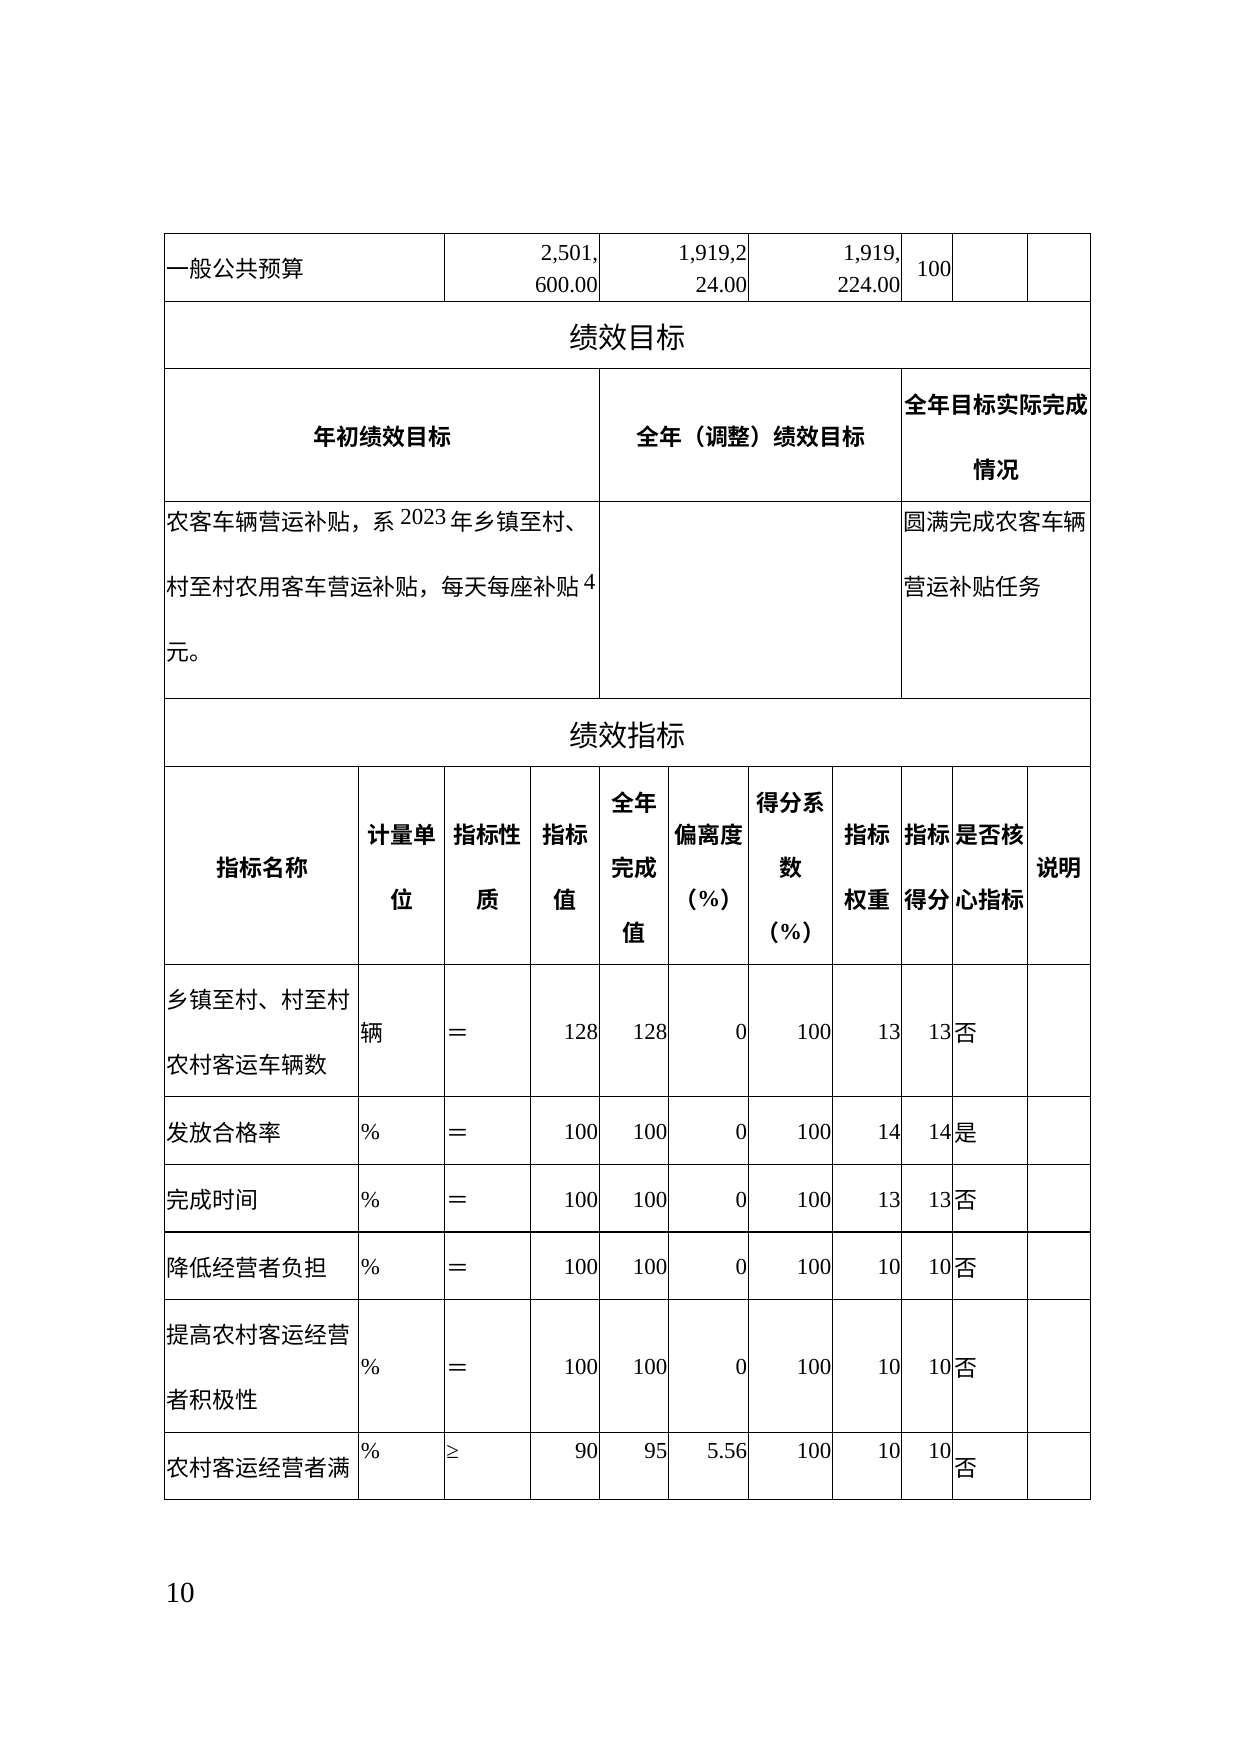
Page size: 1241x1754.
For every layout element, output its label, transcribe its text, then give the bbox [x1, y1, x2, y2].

table_cell 否 [953, 1165, 1027, 1231]
table_cell 100 [600, 1300, 668, 1432]
table_cell 是 [953, 1097, 1027, 1164]
table_cell 绩效目标 [165, 302, 1090, 368]
table_cell 13 [902, 1165, 952, 1231]
table_cell % [359, 1300, 444, 1432]
table_cell 绩效指标 [165, 699, 1090, 766]
table_cell 得分系数（%） [749, 767, 832, 963]
table_cell [1028, 1433, 1090, 1499]
table_cell 指标权重 [833, 767, 901, 963]
table_cell 100 [531, 1097, 599, 1164]
table_cell 说明 [1028, 767, 1090, 963]
table_cell 100 [531, 1165, 599, 1231]
table_cell 0 [669, 1165, 748, 1231]
table_cell 0 [669, 965, 748, 1096]
table_cell [1028, 965, 1090, 1096]
table_cell 128 [531, 965, 599, 1096]
table_cell 100 [749, 965, 832, 1096]
table_cell 100 [749, 1300, 832, 1432]
table_cell ＝ [445, 1165, 530, 1231]
table_cell 90 [531, 1433, 599, 1499]
table_cell 100 [531, 1300, 599, 1432]
table_cell 128 [600, 965, 668, 1096]
table_cell 计量单位 [359, 767, 444, 963]
table_cell 否 [953, 1233, 1027, 1299]
table_cell 100 [531, 1233, 599, 1299]
table_cell 指标性质 [445, 767, 530, 963]
table_cell % [359, 1097, 444, 1164]
table_cell 辆 [359, 965, 444, 1096]
table_cell ＝ [445, 1097, 530, 1164]
table_cell [359, 234, 444, 301]
table_cell 否 [953, 1433, 1027, 1499]
table_cell 圆满完成农客车辆营运补贴任务 [902, 502, 1090, 698]
table_cell 否 [953, 965, 1027, 1096]
table_cell 100 [749, 1165, 832, 1231]
table_cell 偏离度（%） [669, 767, 748, 963]
table_cell 14 [902, 1097, 952, 1164]
table_cell 0 [669, 1300, 748, 1432]
table_cell 指标得分 [902, 767, 952, 963]
table_cell 5.56 [669, 1433, 748, 1499]
table_cell 农客车辆营运补贴，系2023年乡镇至村、村至村农用客车营运补贴，每天每座补贴4元。 [165, 502, 599, 698]
table_cell [749, 234, 832, 301]
table_cell 否 [953, 1300, 1027, 1432]
table_cell 100 [749, 1097, 832, 1164]
table_cell 提高农村客运经营者积极性 [165, 1300, 358, 1432]
table_cell 指标名称 [165, 767, 358, 963]
table_cell 一般公共预算 [165, 234, 359, 301]
table_cell 13 [902, 965, 952, 1096]
table_cell 0 [669, 1097, 748, 1164]
table_cell [600, 502, 901, 698]
table_cell 完成时间 [165, 1165, 358, 1231]
table_cell [1028, 1300, 1090, 1432]
table_cell [1028, 1097, 1090, 1164]
table_cell ＝ [445, 965, 530, 1096]
table_cell % [359, 1165, 444, 1231]
table_cell [1028, 1233, 1090, 1299]
table_cell 100 [902, 234, 952, 301]
table_cell 100 [600, 1233, 668, 1299]
table_cell 10 [902, 1233, 952, 1299]
table_cell ＝ [445, 1300, 530, 1432]
table_cell 是否核心指标 [953, 767, 1027, 963]
table_cell 95 [600, 1433, 668, 1499]
table_cell [600, 234, 668, 301]
table_cell 1,919,224.00 [669, 234, 748, 301]
table_cell 10 [833, 1433, 901, 1499]
table_cell 13 [833, 1165, 901, 1231]
table_cell 全年目标实际完成情况 [902, 369, 1090, 501]
table_cell 14 [833, 1097, 901, 1164]
table_cell [1028, 1165, 1090, 1231]
table_cell 100 [749, 1233, 832, 1299]
table_cell 100 [600, 1165, 668, 1231]
table_cell 100 [749, 1433, 832, 1499]
table_cell 降低经营者负担 [165, 1233, 358, 1299]
table_cell 年初绩效目标 [165, 369, 599, 501]
table_cell [953, 234, 1027, 301]
table_cell 10 [833, 1233, 901, 1299]
table_cell ≥ [445, 1433, 530, 1499]
table_cell ＝ [445, 1233, 530, 1299]
table_cell 指标值 [531, 767, 599, 963]
table_cell 0 [669, 1233, 748, 1299]
table_cell 1,919,224.00 [833, 234, 901, 301]
table_cell 10 [902, 1300, 952, 1432]
table_cell [445, 234, 530, 301]
table_cell 10 [902, 1433, 952, 1499]
table_cell % [359, 1433, 444, 1499]
table_cell 全年完成值 [600, 767, 668, 963]
table_cell 全年（调整）绩效目标 [600, 369, 901, 501]
table_cell [1028, 234, 1090, 301]
table_cell 100 [600, 1097, 668, 1164]
table_cell 农村客运经营者满意度 [165, 1433, 358, 1499]
table_cell % [359, 1233, 444, 1299]
table_cell 13 [833, 965, 901, 1096]
table_cell 发放合格率 [165, 1097, 358, 1164]
table_cell 10 [833, 1300, 901, 1432]
table_cell 2,501,600.00 [530, 234, 599, 301]
table_cell 乡镇至村、村至村农村客运车辆数 [165, 965, 358, 1096]
